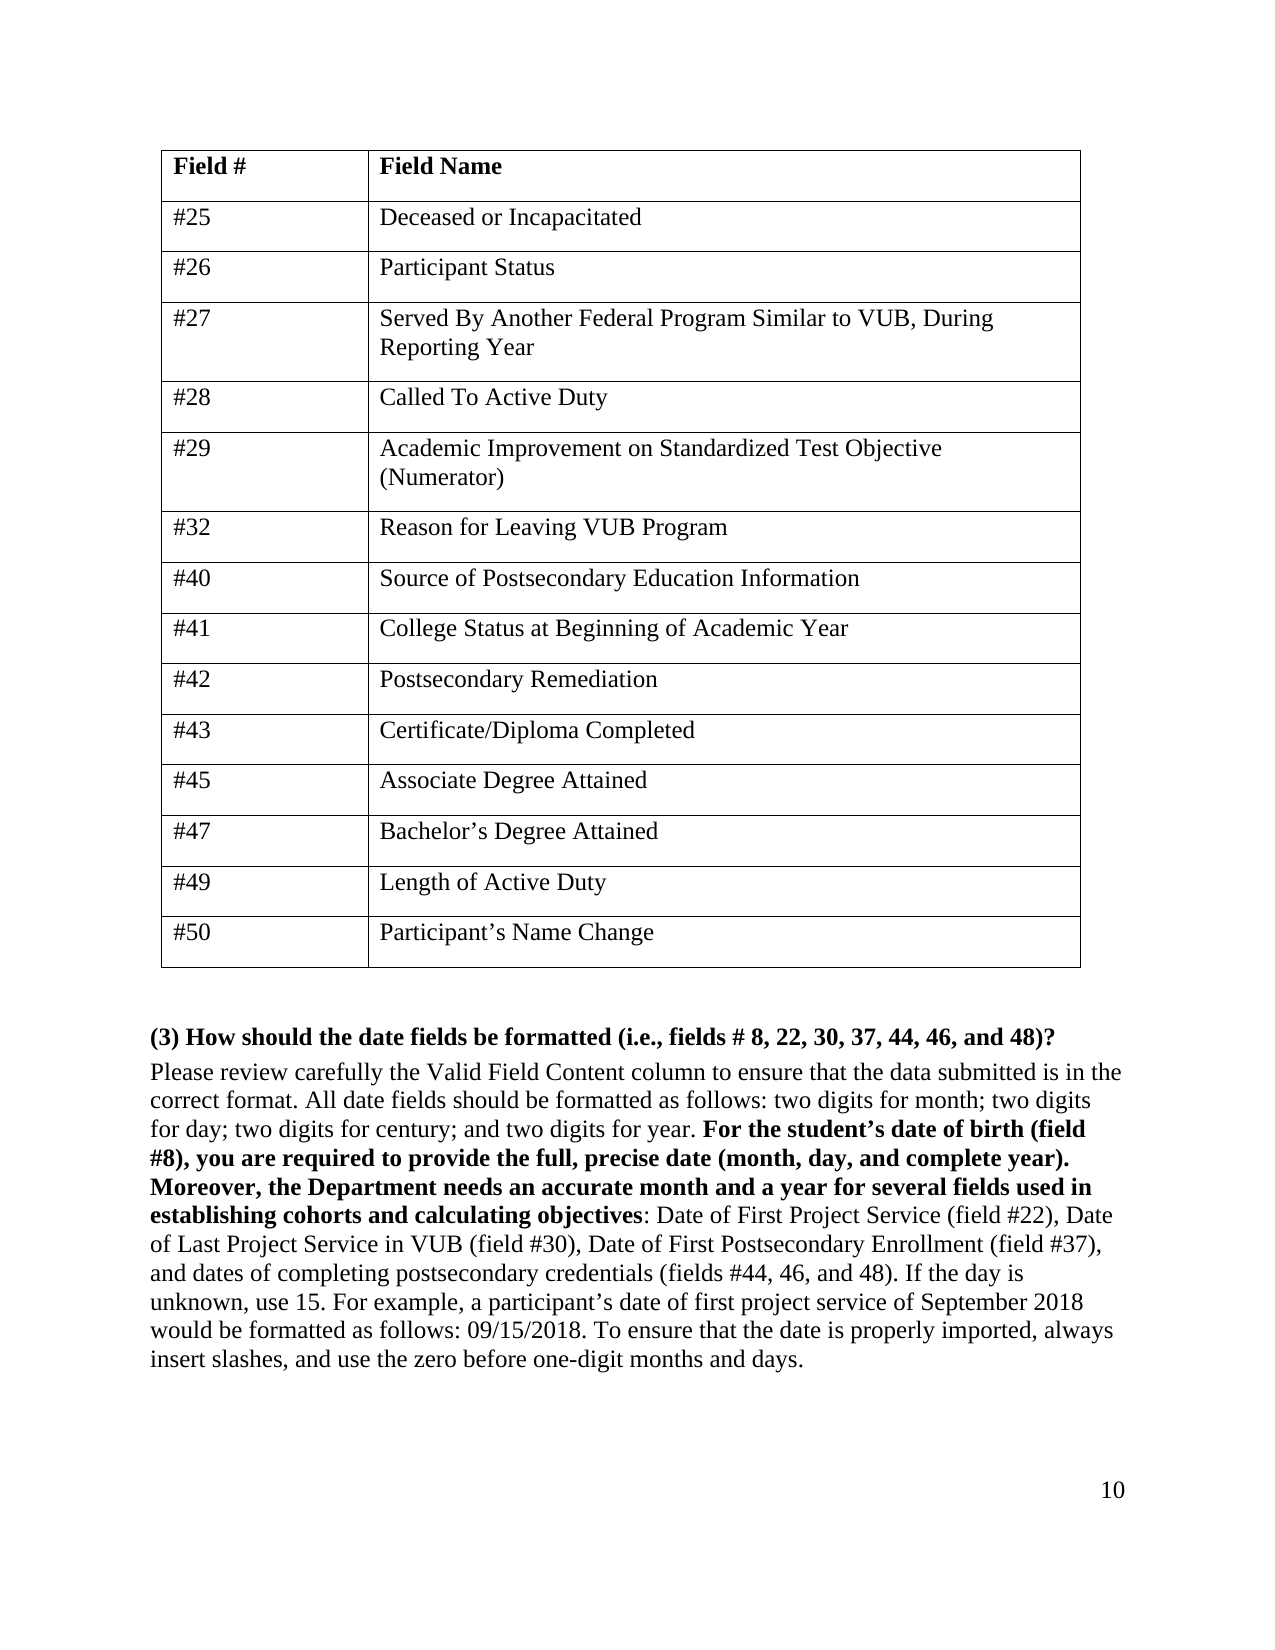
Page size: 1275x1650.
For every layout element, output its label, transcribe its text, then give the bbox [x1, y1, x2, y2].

subtitle (3) How should the date fields be formatted (i.e., fields # 8, 22, 30, 37, 44, 46, and 48)? [150, 1022, 1125, 1050]
table_cell #50 [162, 917, 368, 967]
table_cell College Status at Beginning of Academic Year [369, 614, 1080, 663]
table_header Field # [162, 151, 368, 201]
table_cell Participant’s Name Change [369, 917, 1080, 967]
table_cell Certificate/Diploma Completed [369, 715, 1080, 764]
table_cell #47 [162, 816, 368, 866]
table_cell Deceased or Incapacitated [369, 202, 1080, 251]
table_cell #26 [162, 252, 368, 302]
table_cell #29 [162, 433, 368, 511]
text Please review carefully the Valid Field Content column to ensure that the data submitted is in the correct format. All date fields should be formatted as follows: two digits for month; two digits for day; two digits for century; and two digits for year. For the student’s date of birth (field #8), you are required to provide the full, precise date (month, day, and complete year). Moreover, the Department needs an accurate month and a year for several fields used in establishing cohorts and calculating objectives: Date of First Project Service (field #22), Date of Last Project Service in VUB (field #30), Date of First Postsecondary Enrollment (field #37), and dates of completing postsecondary credentials (fields #44, 46, and 48). If the day is unknown, use 15. For example, a participant’s date of first project service of September 2018 would be formatted as follows: 09/15/2018. To ensure that the date is properly imported, always insert slashes, and use the zero before one-digit months and days. [150, 1057, 1125, 1373]
table_cell Participant Status [369, 252, 1080, 302]
table_header Field Name [369, 151, 1080, 201]
table_cell Academic Improvement on Standardized Test Objective (Numerator) [369, 433, 1080, 511]
table_cell #41 [162, 614, 368, 663]
table_cell #49 [162, 867, 368, 916]
table_cell #32 [162, 512, 368, 562]
table_cell Postsecondary Remediation [369, 664, 1080, 714]
table_cell Bachelor’s Degree Attained [369, 816, 1080, 866]
table_cell #40 [162, 563, 368, 612]
table_cell #45 [162, 765, 368, 815]
table_cell Length of Active Duty [369, 867, 1080, 916]
table_cell #42 [162, 664, 368, 714]
table_cell #43 [162, 715, 368, 764]
table_cell Source of Postsecondary Education Information [369, 563, 1080, 612]
table_cell Associate Degree Attained [369, 765, 1080, 815]
table_cell #25 [162, 202, 368, 251]
table_cell Called To Active Duty [369, 382, 1080, 432]
table_cell Served By Another Federal Program Similar to VUB, During Reporting Year [369, 303, 1080, 381]
table_cell #27 [162, 303, 368, 381]
table_cell Reason for Leaving VUB Program [369, 512, 1080, 562]
table_cell #28 [162, 382, 368, 432]
